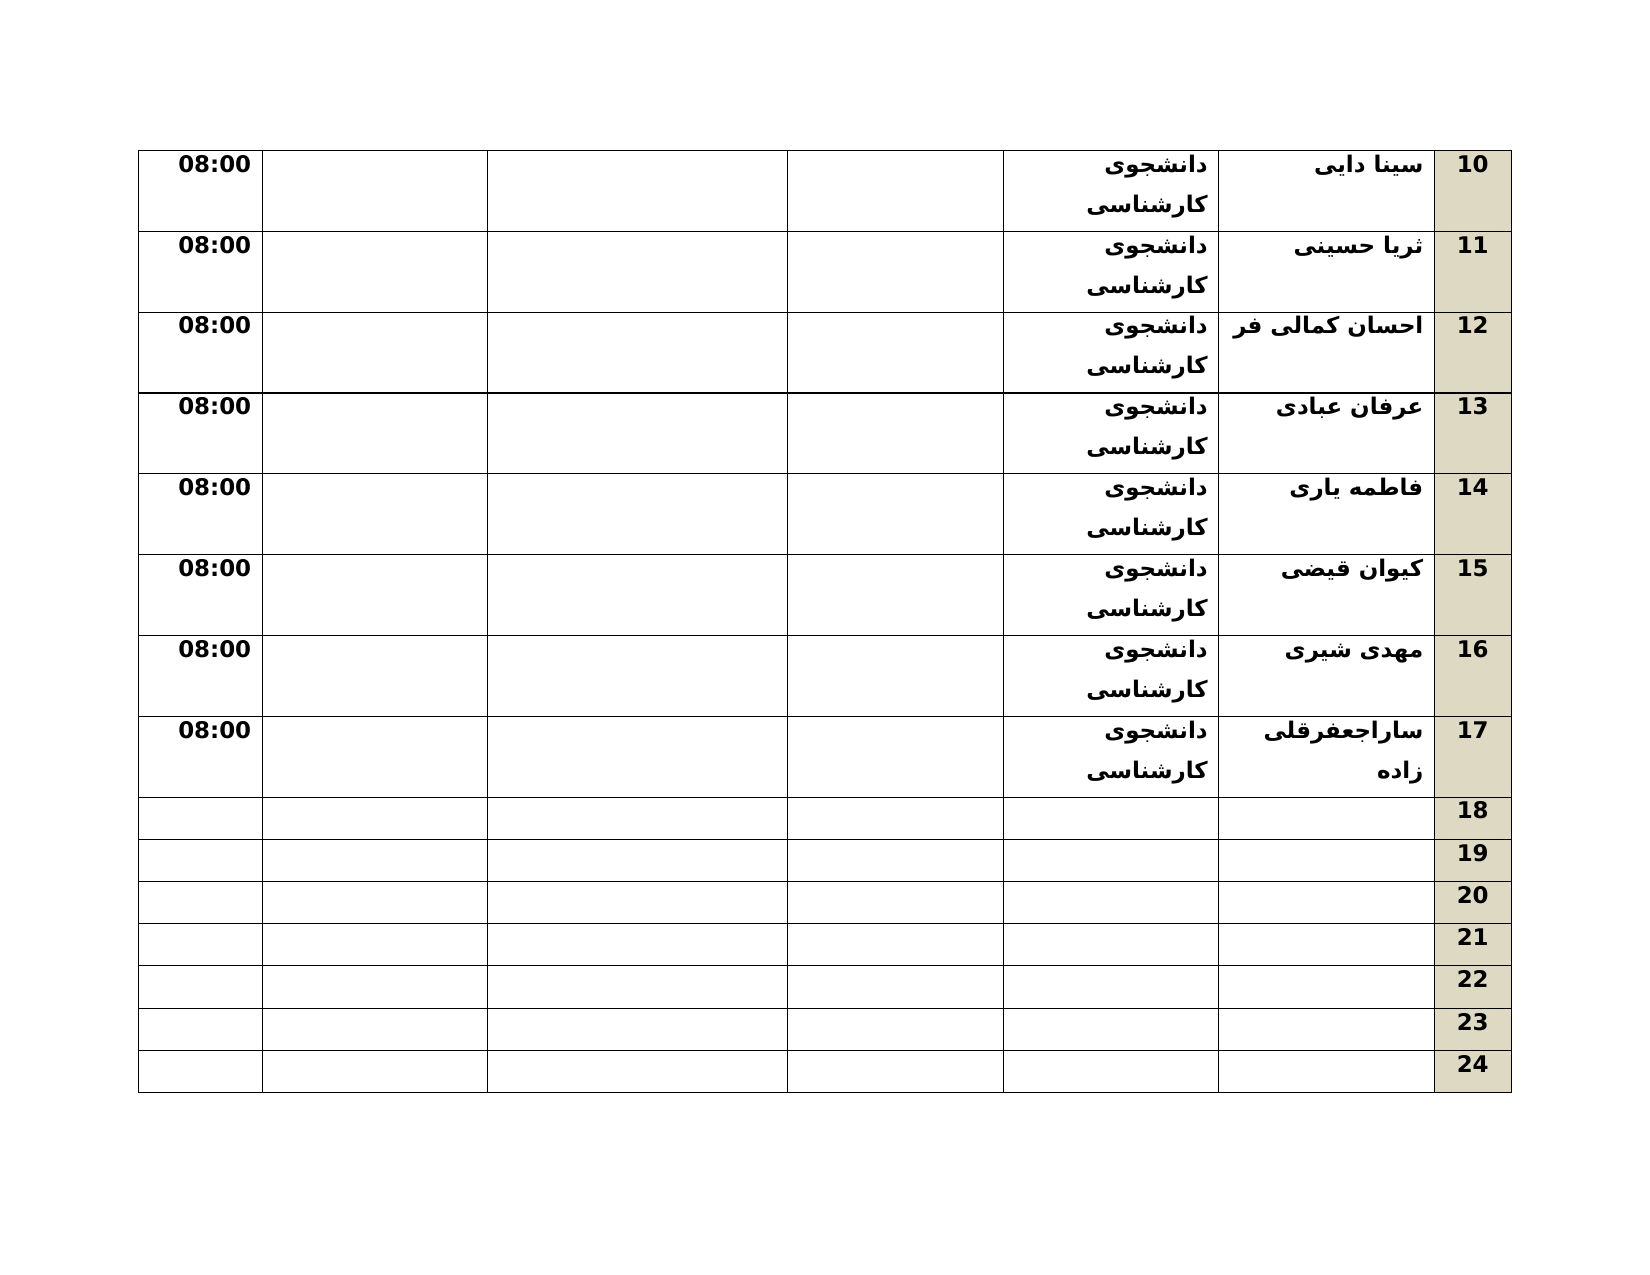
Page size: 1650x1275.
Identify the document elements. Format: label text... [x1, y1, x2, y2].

table_cell [1219, 798, 1434, 839]
table_cell [1004, 1051, 1218, 1092]
table_cell [263, 1051, 487, 1092]
table_cell 17 [1435, 717, 1511, 797]
table_cell [488, 394, 787, 473]
table_cell [263, 313, 487, 392]
table_cell دانشجوی کارشناسی [1004, 232, 1218, 312]
table_cell دانشجوی کارشناسی [1004, 151, 1218, 231]
table_cell دانشجوی کارشناسی [1004, 636, 1218, 716]
table_cell احسان کمالی فر [1219, 313, 1434, 392]
table_cell [788, 882, 1003, 923]
table_cell [788, 555, 1003, 635]
table_cell دانشجوی کارشناسی [1004, 555, 1218, 635]
table_cell [1219, 1051, 1434, 1092]
table_cell [788, 151, 1003, 231]
table_cell [488, 882, 787, 923]
table_cell [263, 798, 487, 839]
table_cell 08:00 [139, 313, 262, 392]
table_cell [1219, 966, 1434, 1008]
table_cell [263, 1009, 487, 1050]
table_cell دانشجوی کارشناسی [1004, 474, 1218, 554]
table_cell [488, 798, 787, 839]
table_cell فاطمه یاری [1219, 474, 1434, 554]
table_cell [488, 474, 787, 554]
table_cell [488, 313, 787, 392]
table_cell 15 [1435, 555, 1511, 635]
table_cell 08:00 [139, 394, 262, 473]
table_cell ساراجعفرقلی زاده [1219, 717, 1434, 797]
table_cell 08:00 [139, 151, 262, 231]
table_cell 11 [1435, 232, 1511, 312]
table_cell 08:00 [139, 232, 262, 312]
table_cell [488, 840, 787, 881]
table_cell 14 [1435, 474, 1511, 554]
table_cell [263, 232, 487, 312]
table_cell [1219, 882, 1434, 923]
table_cell [488, 924, 787, 965]
table_cell [1004, 840, 1218, 881]
table_cell [1219, 924, 1434, 965]
table_cell 08:00 [139, 717, 262, 797]
table_cell 12 [1435, 313, 1511, 392]
table_cell [788, 394, 1003, 473]
table_cell 08:00 [139, 474, 262, 554]
table_cell [788, 717, 1003, 797]
table_cell [1004, 798, 1218, 839]
table_cell 16 [1435, 636, 1511, 716]
table_cell [263, 555, 487, 635]
table_cell [488, 555, 787, 635]
table_cell [788, 232, 1003, 312]
table_cell [263, 924, 487, 965]
table_cell [263, 840, 487, 881]
table_cell عرفان عبادی [1219, 394, 1434, 473]
table_cell [488, 966, 787, 1008]
table_cell [488, 636, 787, 716]
table_cell [488, 717, 787, 797]
table_cell [139, 1051, 262, 1092]
table_cell [788, 474, 1003, 554]
table_cell دانشجوی کارشناسی [1004, 313, 1218, 392]
table_cell 10 [1435, 151, 1511, 231]
table_cell 22 [1435, 966, 1511, 1008]
table_cell [139, 882, 262, 923]
table_cell 20 [1435, 882, 1511, 923]
table_cell [263, 882, 487, 923]
table_cell 24 [1435, 1051, 1511, 1092]
table_cell [1219, 1009, 1434, 1050]
table_cell [788, 798, 1003, 839]
table_cell [1004, 924, 1218, 965]
table_cell [1219, 840, 1434, 881]
table_cell ثریا حسینی [1219, 232, 1434, 312]
table_cell [488, 1009, 787, 1050]
table_cell [488, 1051, 787, 1092]
table_cell [788, 966, 1003, 1008]
table_cell [263, 474, 487, 554]
table_cell [488, 232, 787, 312]
table_cell سینا دایی [1219, 151, 1434, 231]
table_cell [263, 151, 487, 231]
table_cell 19 [1435, 840, 1511, 881]
table_cell [139, 966, 262, 1008]
table_cell کیوان قیضی [1219, 555, 1434, 635]
table_cell [263, 636, 487, 716]
table_cell [788, 1009, 1003, 1050]
table_cell 23 [1435, 1009, 1511, 1050]
table_cell [788, 840, 1003, 881]
table_cell [488, 151, 787, 231]
table_cell 18 [1435, 798, 1511, 839]
table_cell [139, 924, 262, 965]
table_cell دانشجوی کارشناسی [1004, 717, 1218, 797]
table_cell [788, 924, 1003, 965]
table_cell [263, 966, 487, 1008]
table_cell 08:00 [139, 555, 262, 635]
table_cell دانشجوی کارشناسی [1004, 394, 1218, 473]
table_cell [139, 1009, 262, 1050]
table_cell [1004, 882, 1218, 923]
table_cell [788, 313, 1003, 392]
table_cell [139, 840, 262, 881]
table_cell [788, 636, 1003, 716]
table_cell [1004, 1009, 1218, 1050]
table_cell 08:00 [139, 636, 262, 716]
table_cell [139, 798, 262, 839]
table_cell 13 [1435, 394, 1511, 473]
table_cell 21 [1435, 924, 1511, 965]
table_cell [788, 1051, 1003, 1092]
table_cell [263, 394, 487, 473]
table_cell مهدی شیری [1219, 636, 1434, 716]
table_cell [1004, 966, 1218, 1008]
table_cell [263, 717, 487, 797]
